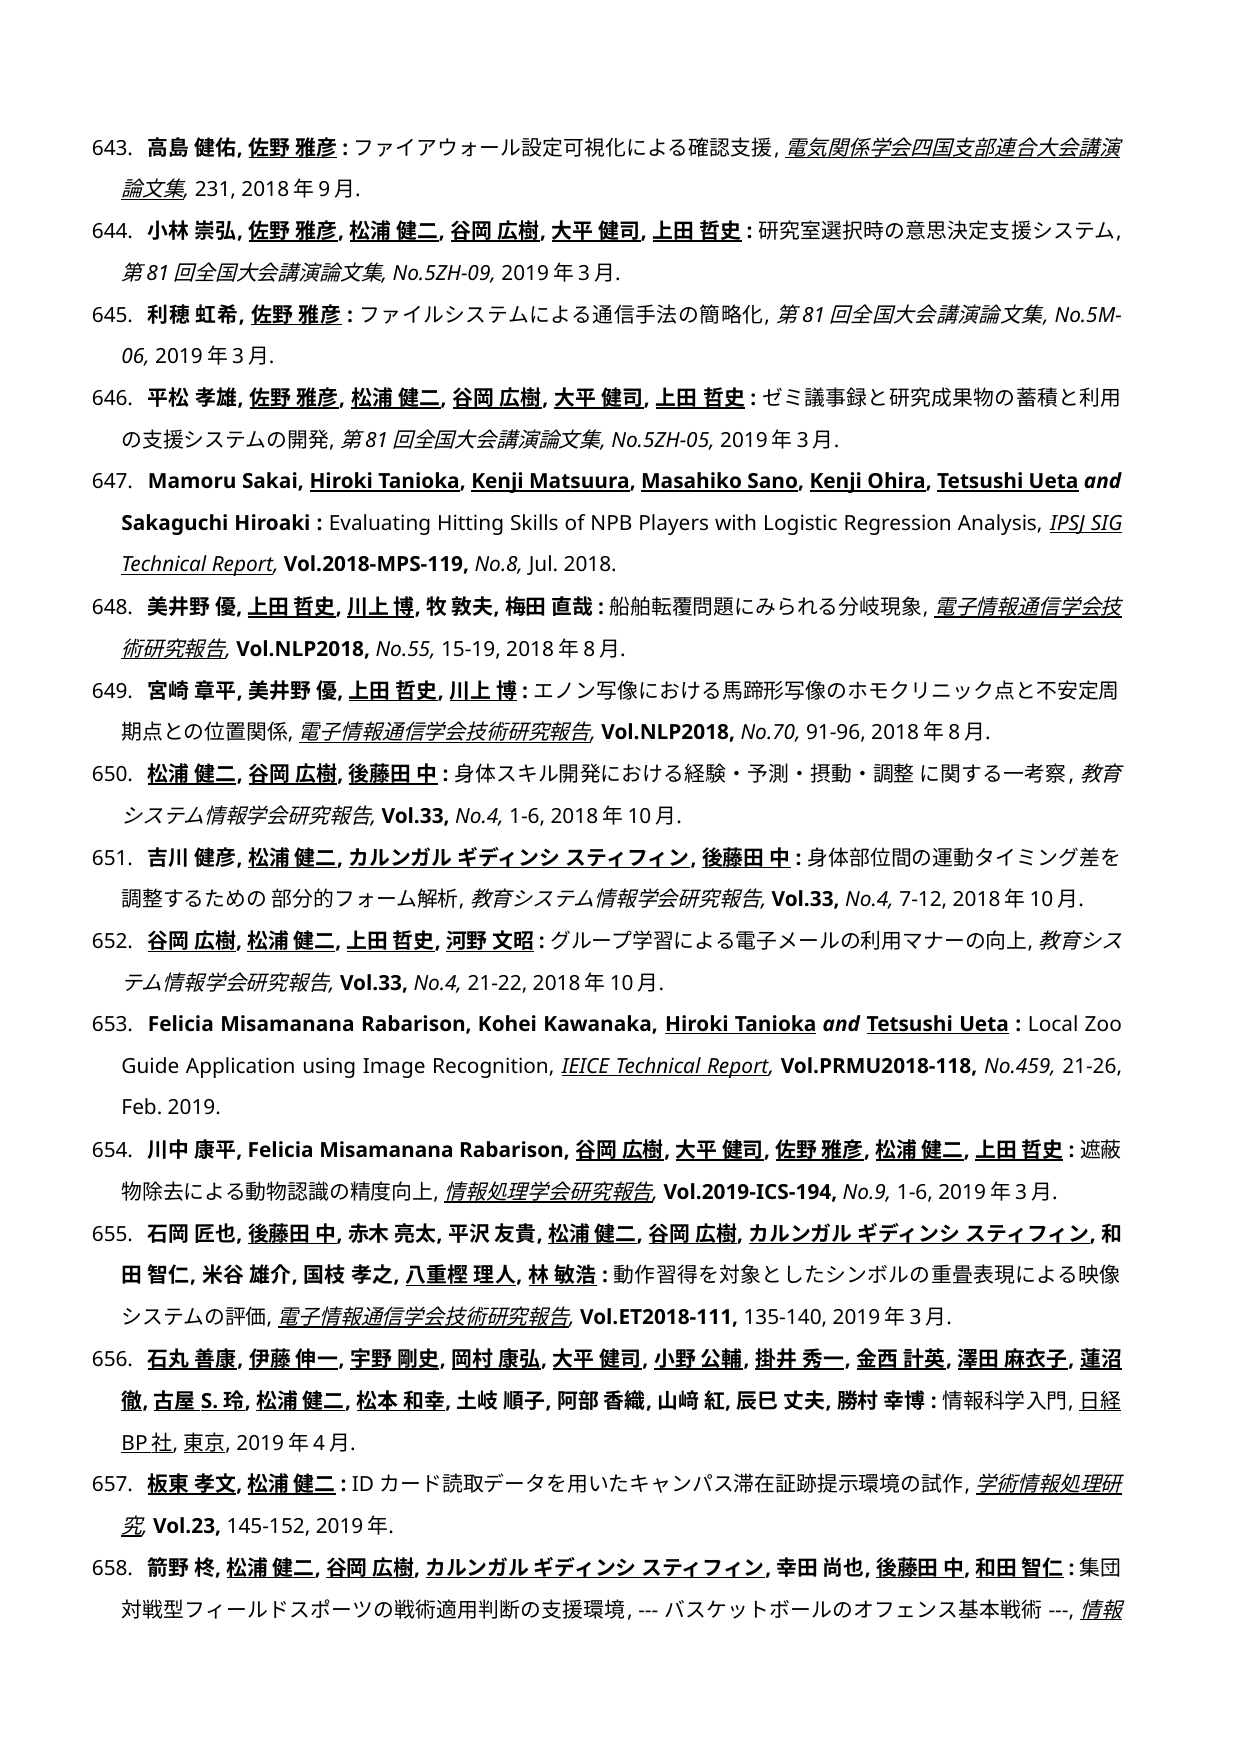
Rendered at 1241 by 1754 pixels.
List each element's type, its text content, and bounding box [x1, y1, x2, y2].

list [92, 1545, 1122, 1629]
list 高島 健佑, 佐野 雅彦 : ファイアウォール設定可視化による確認支援, 電気関係学会四国支部連合大会講演論文集, 231, 2018年9月. [92, 125, 1122, 209]
list 板東 孝文, 松浦 健二 : ID カード読取データを用いたキャンパス滞在証跡提示環境の試作, 学術情報処理研究, Vol.23, 145-152, 2019年. [92, 1462, 1122, 1545]
list Felicia Misamanana Rabarison, Kohei Kawanaka, Hiroki Tanioka and Tetsushi Ueta : Local Zoo Guide Application using Image Recognition, IEICE Technical Report, Vol.PRMU2018-118, No.459, 21-26, Feb. 2019. [92, 1002, 1122, 1128]
list 吉川 健彦, 松浦 健二, カルンガル ギディンシ スティフィン, 後藤田 中 : 身体部位間の運動タイミング差を調整するための 部分的フォーム解析, 教育システム情報学会研究報告, Vol.33, No.4, 7-12, 2018年10月. [92, 835, 1122, 919]
list 美井野 優, 上田 哲史, 川上 博, 牧 敦夫, 梅田 直哉 : 船舶転覆問題にみられる分岐現象, 電子情報通信学会技術研究報告, Vol.NLP2018, No.55, 15-19, 2018年8月. [92, 584, 1122, 668]
list 川中 康平, Felicia Misamanana Rabarison, 谷岡 広樹, 大平 健司, 佐野 雅彦, 松浦 健二, 上田 哲史 : 遮蔽物除去による動物認識の精度向上, 情報処理学会研究報告, Vol.2019-ICS-194, No.9, 1-6, 2019年3月. [92, 1128, 1122, 1211]
list 平松 孝雄, 佐野 雅彦, 松浦 健二, 谷岡 広樹, 大平 健司, 上田 哲史 : ゼミ議事録と研究成果物の蓄積と利用の支援システムの開発, 第81回全国大会講演論文集, No.5ZH-05, 2019年3月. [92, 376, 1122, 459]
list 宮崎 章平, 美井野 優, 上田 哲史, 川上 博 : エノン写像における馬蹄形写像のホモクリニック点と不安定周期点との位置関係, 電子情報通信学会技術研究報告, Vol.NLP2018, No.70, 91-96, 2018年8月. [92, 668, 1122, 752]
list 利穂 虹希, 佐野 雅彦 : ファイルシステムによる通信手法の簡略化, 第81回全国大会講演論文集, No.5M-06, 2019年3月. [92, 292, 1122, 376]
list 松浦 健二, 谷岡 広樹, 後藤田 中 : 身体スキル開発における経験・予測・摂動・調整 に関する一考察, 教育システム情報学会研究報告, Vol.33, No.4, 1-6, 2018年10月. [92, 752, 1122, 835]
list 石丸 善康, 伊藤 伸一, 宇野 剛史, 岡村 康弘, 大平 健司, 小野 公輔, 掛井 秀一, 金西 計英, 澤田 麻衣子, 蓮沼 徹, 古屋 S. 玲, 松浦 健二, 松本 和幸, 土岐 順子, 阿部 香織, 山﨑 紅, 辰巳 丈夫, 勝村 幸博 : 情報科学入門, 日経BP社, 東京, 2019年4月. [92, 1336, 1122, 1462]
list 石岡 匠也, 後藤田 中, 赤木 亮太, 平沢 友貴, 松浦 健二, 谷岡 広樹, カルンガル ギディンシ スティフィン, 和田 智仁, 米谷 雄介, 国枝 孝之, 八重樫 理人, 林 敏浩 : 動作習得を対象としたシンボルの重畳表現による映像システムの評価, 電子情報通信学会技術研究報告, Vol.ET2018-111, 135-140, 2019年3月. [92, 1211, 1122, 1336]
list Mamoru Sakai, Hiroki Tanioka, Kenji Matsuura, Masahiko Sano, Kenji Ohira, Tetsushi Ueta and Sakaguchi Hiroaki : Evaluating Hitting Skills of NPB Players with Logistic Regression Analysis, IPSJ SIG Technical Report, Vol.2018-MPS-119, No.8, Jul. 2018. [92, 459, 1122, 584]
list 谷岡 広樹, 松浦 健二, 上田 哲史, 河野 文昭 : グループ学習による電子メールの利用マナーの向上, 教育システム情報学会研究報告, Vol.33, No.4, 21-22, 2018年10月. [92, 919, 1122, 1002]
list 小林 崇弘, 佐野 雅彦, 松浦 健二, 谷岡 広樹, 大平 健司, 上田 哲史 : 研究室選択時の意思決定支援システム, 第81回全国大会講演論文集, No.5ZH-09, 2019年3月. [92, 209, 1122, 292]
